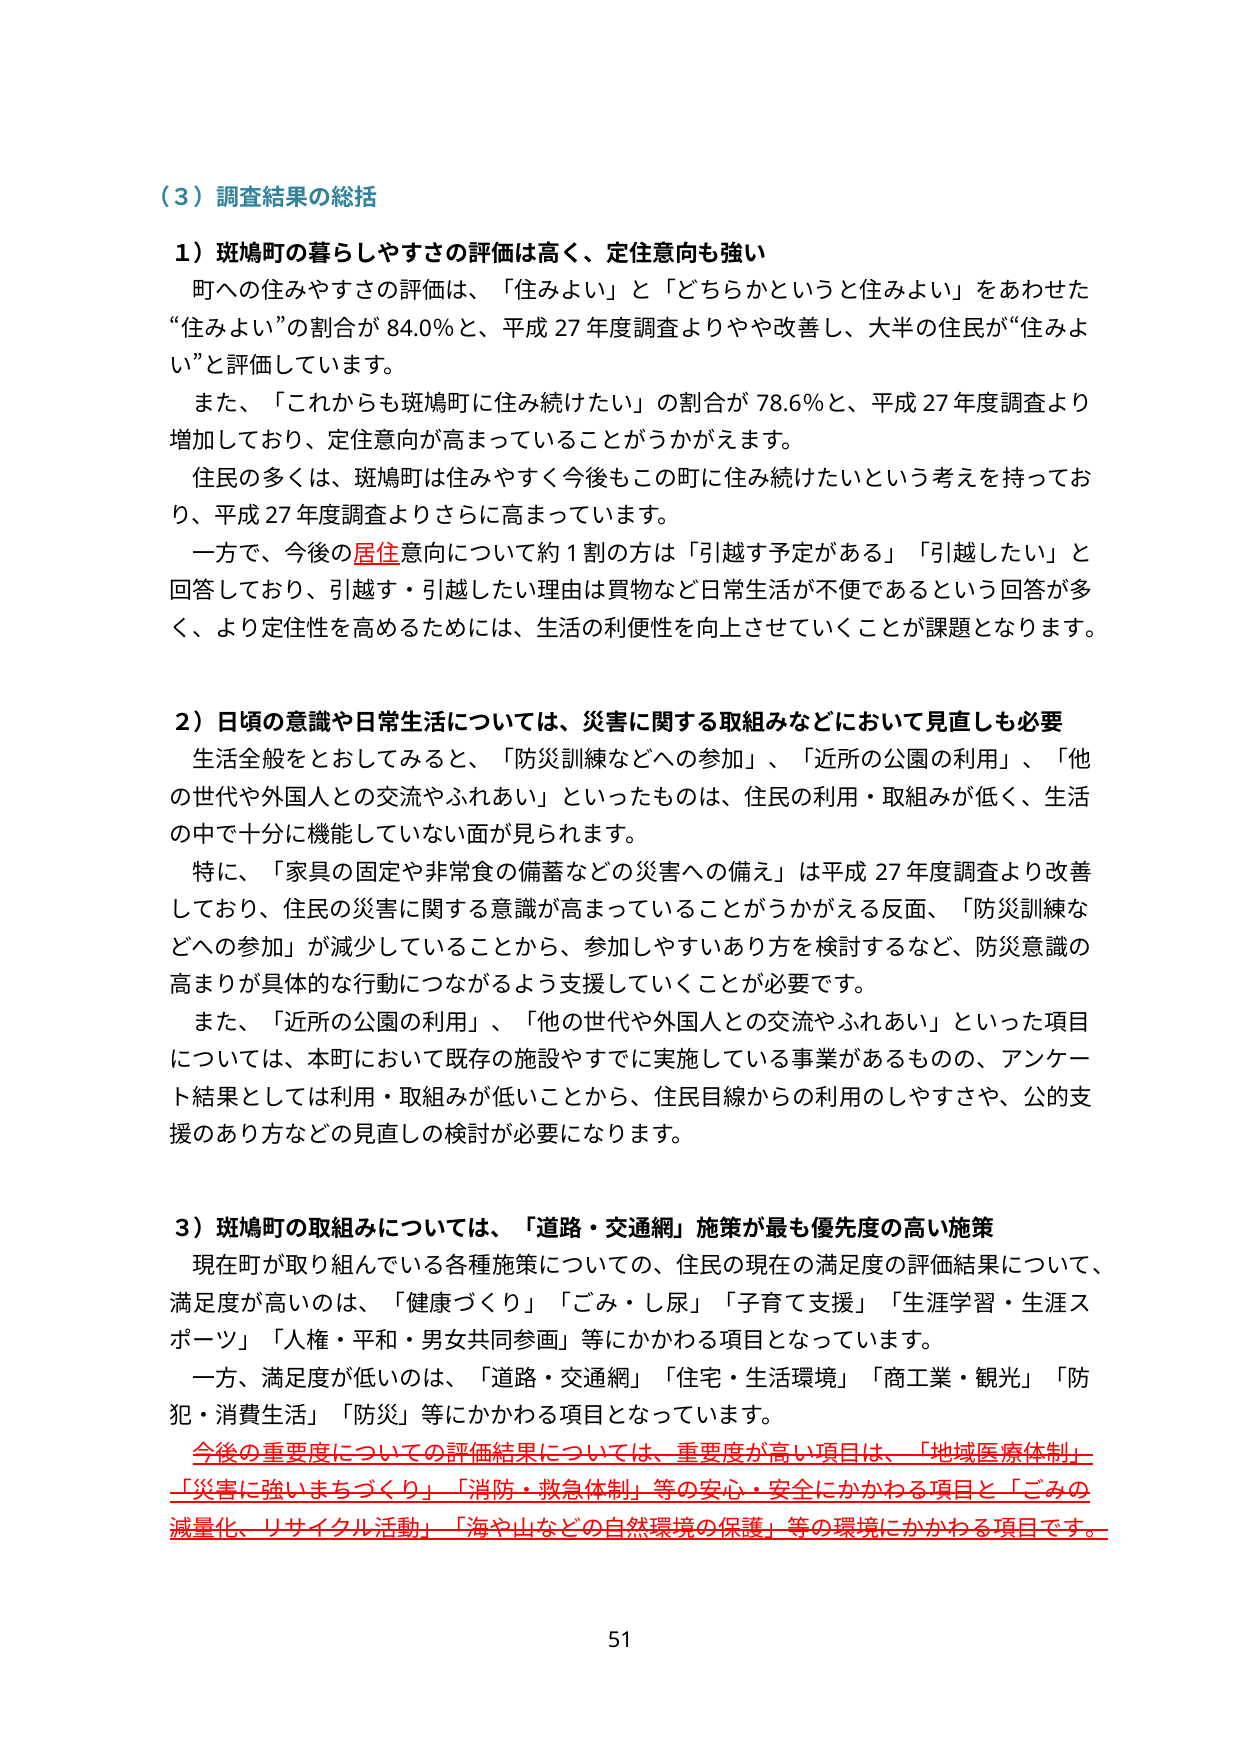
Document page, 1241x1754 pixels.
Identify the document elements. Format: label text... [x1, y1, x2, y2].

text 町への住みやすさの評価は、「住みよい」と「どちらかというと住みよい」をあわせた“住みよい”の割合が84.0％と、平成27年度調査よりやや改善し、大半の住民が“住みよい”と評価しています。 [169, 270, 1092, 383]
text また、「これからも斑鳩町に住み続けたい」の割合が78.6％と、平成27年度調査より増加しており、定住意向が高まっていることがうかがえます。 [169, 383, 1092, 458]
text 住民の多くは、斑鳩町は住みやすく今後もこの町に住み続けたいという考えを持っており、平成27年度調査よりさらに高まっています。 [169, 458, 1092, 533]
text また、「近所の公園の利用」、「他の世代や外国人との交流やふれあい」といった項目については、本町において既存の施設やすでに実施している事業があるものの、アンケート結果としては利用・取組みが低いことから、住民目線からの利用のしやすさや、公的支援のあり方などの見直しの検討が必要になります。 [169, 1001, 1092, 1151]
text １）斑鳩町の暮らしやすさの評価は高く、定住意向も強い [148, 233, 1092, 270]
text ３）斑鳩町の取組みについては、「道路・交通網」施策が最も優先度の高い施策 [148, 1208, 1092, 1245]
text 現在町が取り組んでいる各種施策についての、住民の現在の満足度の評価結果について、満足度が高いのは、「健康づくり」「ごみ・し尿」「子育て支援」「生涯学習・生涯スポーツ」「人権・平和・男女共同参画」等にかかわる項目となっています。 [169, 1245, 1092, 1358]
text 特に、「家具の固定や非常食の備蓄などの災害への備え」は平成27年度調査より改善しており、住民の災害に関する意識が高まっていることがうかがえる反面、「防災訓練などへの参加」が減少していることから、参加しやすいあり方を検討するなど、防災意識の高まりが具体的な行動につながるよう支援していくことが必要です。 [169, 851, 1092, 1001]
text （３）調査結果の総括 [148, 176, 1092, 214]
text 一方、満足度が低いのは、「道路・交通網」「住宅・生活環境」「商工業・観光」「防犯・消費生活」「防災」等にかかわる項目となっています。 [169, 1358, 1092, 1433]
text 一方で、今後の居住意向について約1割の方は「引越す予定がある」「引越したい」と回答しており、引越す・引越したい理由は買物など日常生活が不便であるという回答が多く、より定住性を高めるためには、生活の利便性を向上させていくことが課題となります。 [169, 533, 1092, 645]
text 生活全般をとおしてみると、「防災訓練などへの参加」、「近所の公園の利用」、「他の世代や外国人との交流やふれあい」といったものは、住民の利用・取組みが低く、生活の中で十分に機能していない面が見られます。 [169, 739, 1092, 851]
text ２）日頃の意識や日常生活については、災害に関する取組みなどにおいて見直しも必要 [148, 701, 1092, 739]
text 今後の重要度についての評価結果については、重要度が高い項目は、「地域医療体制」「災害に強いまちづくり」「消防・救急体制」等の安心・安全にかかわる項目と「ごみの減量化、リサイクル活動」「海や山などの自然環境の保護」等の環境にかかわる項目です。 [169, 1433, 1092, 1529]
